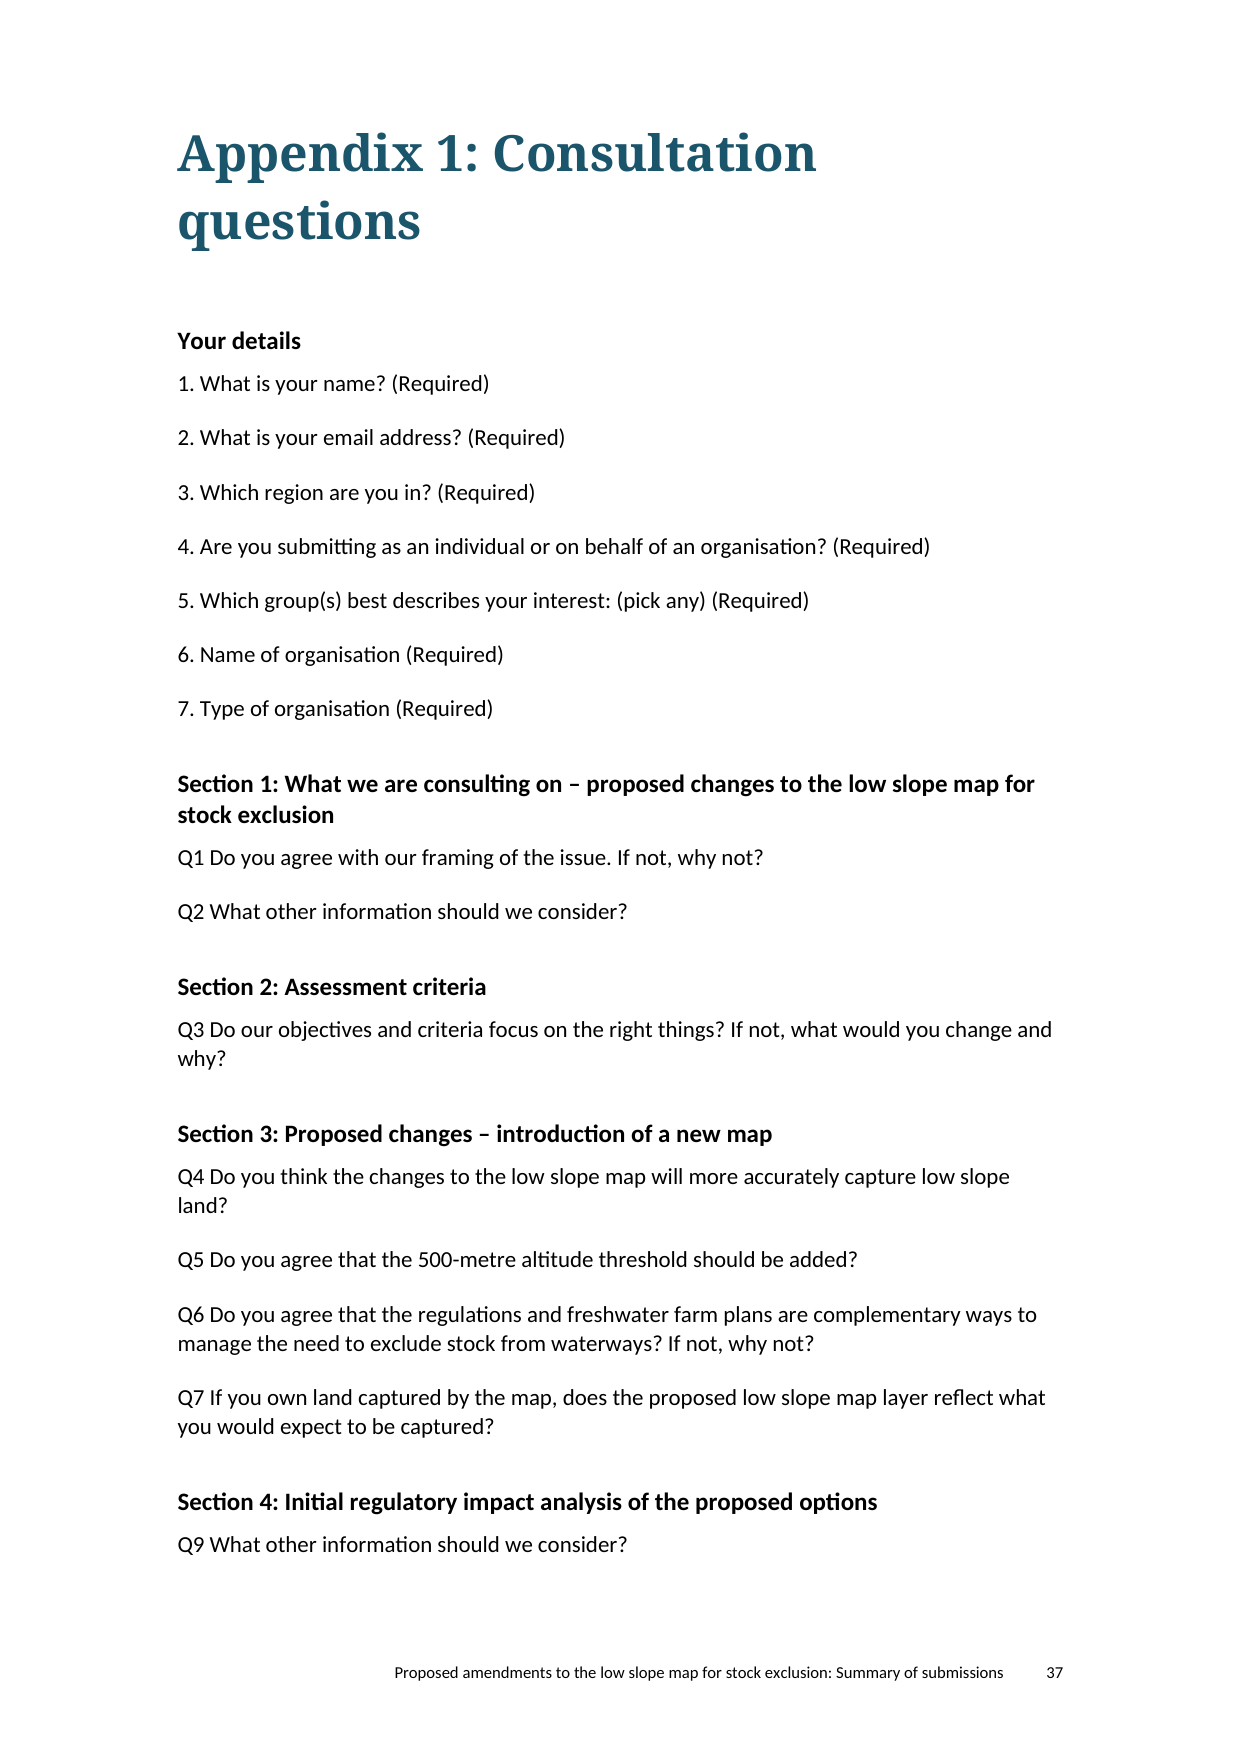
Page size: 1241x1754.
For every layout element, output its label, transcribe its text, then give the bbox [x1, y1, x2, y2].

subtitle Your details [177, 325, 1063, 356]
text Q4 Do you think the changes to the low slope map will more accurately capture low slope land? [177, 1161, 1063, 1219]
subtitle Section 3: Proposed changes – introduction of a new map [177, 1118, 1063, 1149]
subtitle Section 4: Initial regulatory impact analysis of the proposed options [177, 1486, 1063, 1517]
text 6. Name of organisation (Required) [177, 639, 1063, 668]
text 2. What is your email address? (Required) [177, 422, 1063, 452]
subtitle Section 2: Assessment criteria [177, 971, 1063, 1001]
text Q2 What other information should we consider? [177, 896, 1063, 925]
text Q3 Do our objectives and criteria focus on the right things? If not, what would you change and why? [177, 1014, 1063, 1072]
text 5. Which group(s) best describes your interest: (pick any) (Required) [177, 585, 1063, 614]
text Q9 What other information should we consider? [177, 1529, 1063, 1558]
text Q5 Do you agree that the 500-metre altitude threshold should be added? [177, 1244, 1063, 1274]
text Q1 Do you agree with our framing of the issue. If not, why not? [177, 842, 1063, 871]
text 7. Type of organisation (Required) [177, 693, 1063, 722]
text 4. Are you submitting as an individual or on behalf of an organisation? (Required) [177, 531, 1063, 560]
text Q7 If you own land captured by the map, does the proposed low slope map layer reflect what you would expect to be captured? [177, 1382, 1063, 1440]
text 1. What is your name? (Required) [177, 368, 1063, 397]
subtitle Section 1: What we are consulting on – proposed changes to the low slope map for stock exclusion [177, 768, 1063, 829]
subtitle Appendix 1: Consultation questions [177, 118, 1063, 254]
text Q6 Do you agree that the regulations and freshwater farm plans are complementary ways to manage the need to exclude stock from waterways? If not, why not? [177, 1299, 1063, 1357]
text 3. Which region are you in? (Required) [177, 477, 1063, 506]
